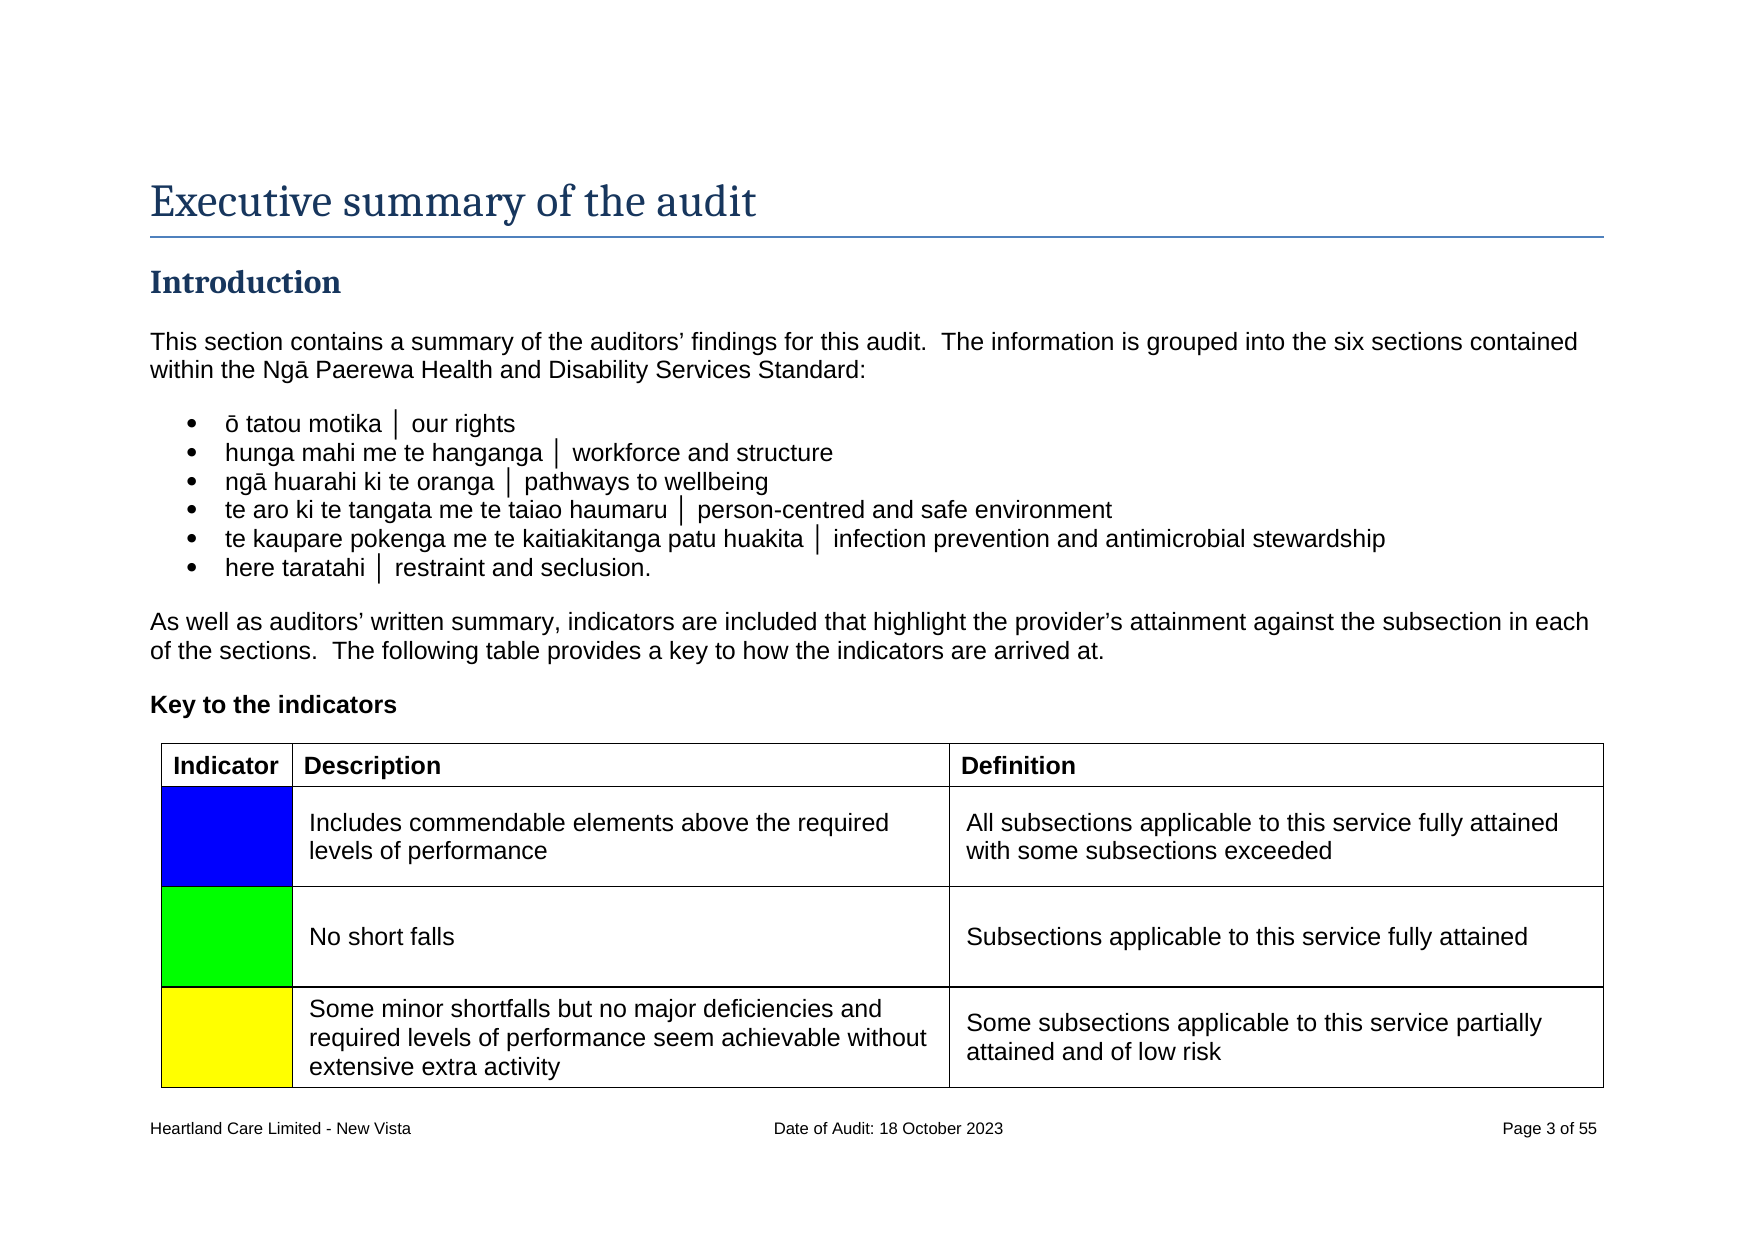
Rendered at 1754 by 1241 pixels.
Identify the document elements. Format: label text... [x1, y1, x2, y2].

table_cell Some subsections applicable to this service partially attained and of low risk [950, 988, 1603, 1087]
list te kaupare pokenga me te kaitiakitanga patu huakita │ infection prevention and antimicrobial stewardship [818, 524, 1604, 553]
subtitle Introduction [150, 263, 1604, 301]
list hunga mahi me te hanganga │ workforce and structure [187, 438, 555, 467]
text This section contains a summary of the auditors’ findings for this audit. The information is grouped into the six sections contained within the Ngā Paerewa Health and Disability Services Standard: [150, 326, 1604, 384]
table_header Definition [950, 744, 1603, 786]
list hunga mahi me te hanganga │ workforce and structure [557, 438, 1604, 467]
text Key to the indicators [150, 689, 1604, 718]
list here taratahi │ restraint and seclusion. [187, 553, 378, 582]
text As well as auditors’ written summary, indicators are included that highlight the provider’s attainment against the subsection in each of the sections. The following table provides a key to how the indicators are arrived at. [150, 607, 1604, 664]
table_header Description [293, 744, 949, 786]
list ō tatou motika │ our rights [187, 409, 395, 438]
list te aro ki te tangata me te taiao haumaru │ person-centred and safe environment [682, 496, 1604, 524]
table_cell [162, 787, 292, 886]
table_cell Some minor shortfalls but no major deficiencies and required levels of performance seem achievable without extensive extra activity [293, 988, 949, 1087]
table_cell Includes commendable elements above the required levels of performance [293, 787, 949, 886]
list te aro ki te tangata me te taiao haumaru │ person-centred and safe environment [187, 496, 680, 524]
table_cell All subsections applicable to this service fully attained with some subsections exceeded [950, 787, 1603, 886]
table_header Indicator [162, 744, 292, 786]
list ō tatou motika │ our rights [397, 409, 1604, 438]
subtitle Executive summary of the audit [150, 175, 1604, 236]
list here taratahi │ restraint and seclusion. [380, 553, 1604, 582]
table_cell [162, 887, 292, 986]
list ngā huarahi ki te oranga │ pathways to wellbeing [187, 467, 507, 496]
table_cell No short falls [293, 887, 949, 986]
table_cell Subsections applicable to this service fully attained [950, 887, 1603, 986]
list te kaupare pokenga me te kaitiakitanga patu huakita │ infection prevention and antimicrobial stewardship [187, 524, 816, 553]
table_cell [162, 988, 292, 1087]
list ngā huarahi ki te oranga │ pathways to wellbeing [509, 467, 1604, 496]
